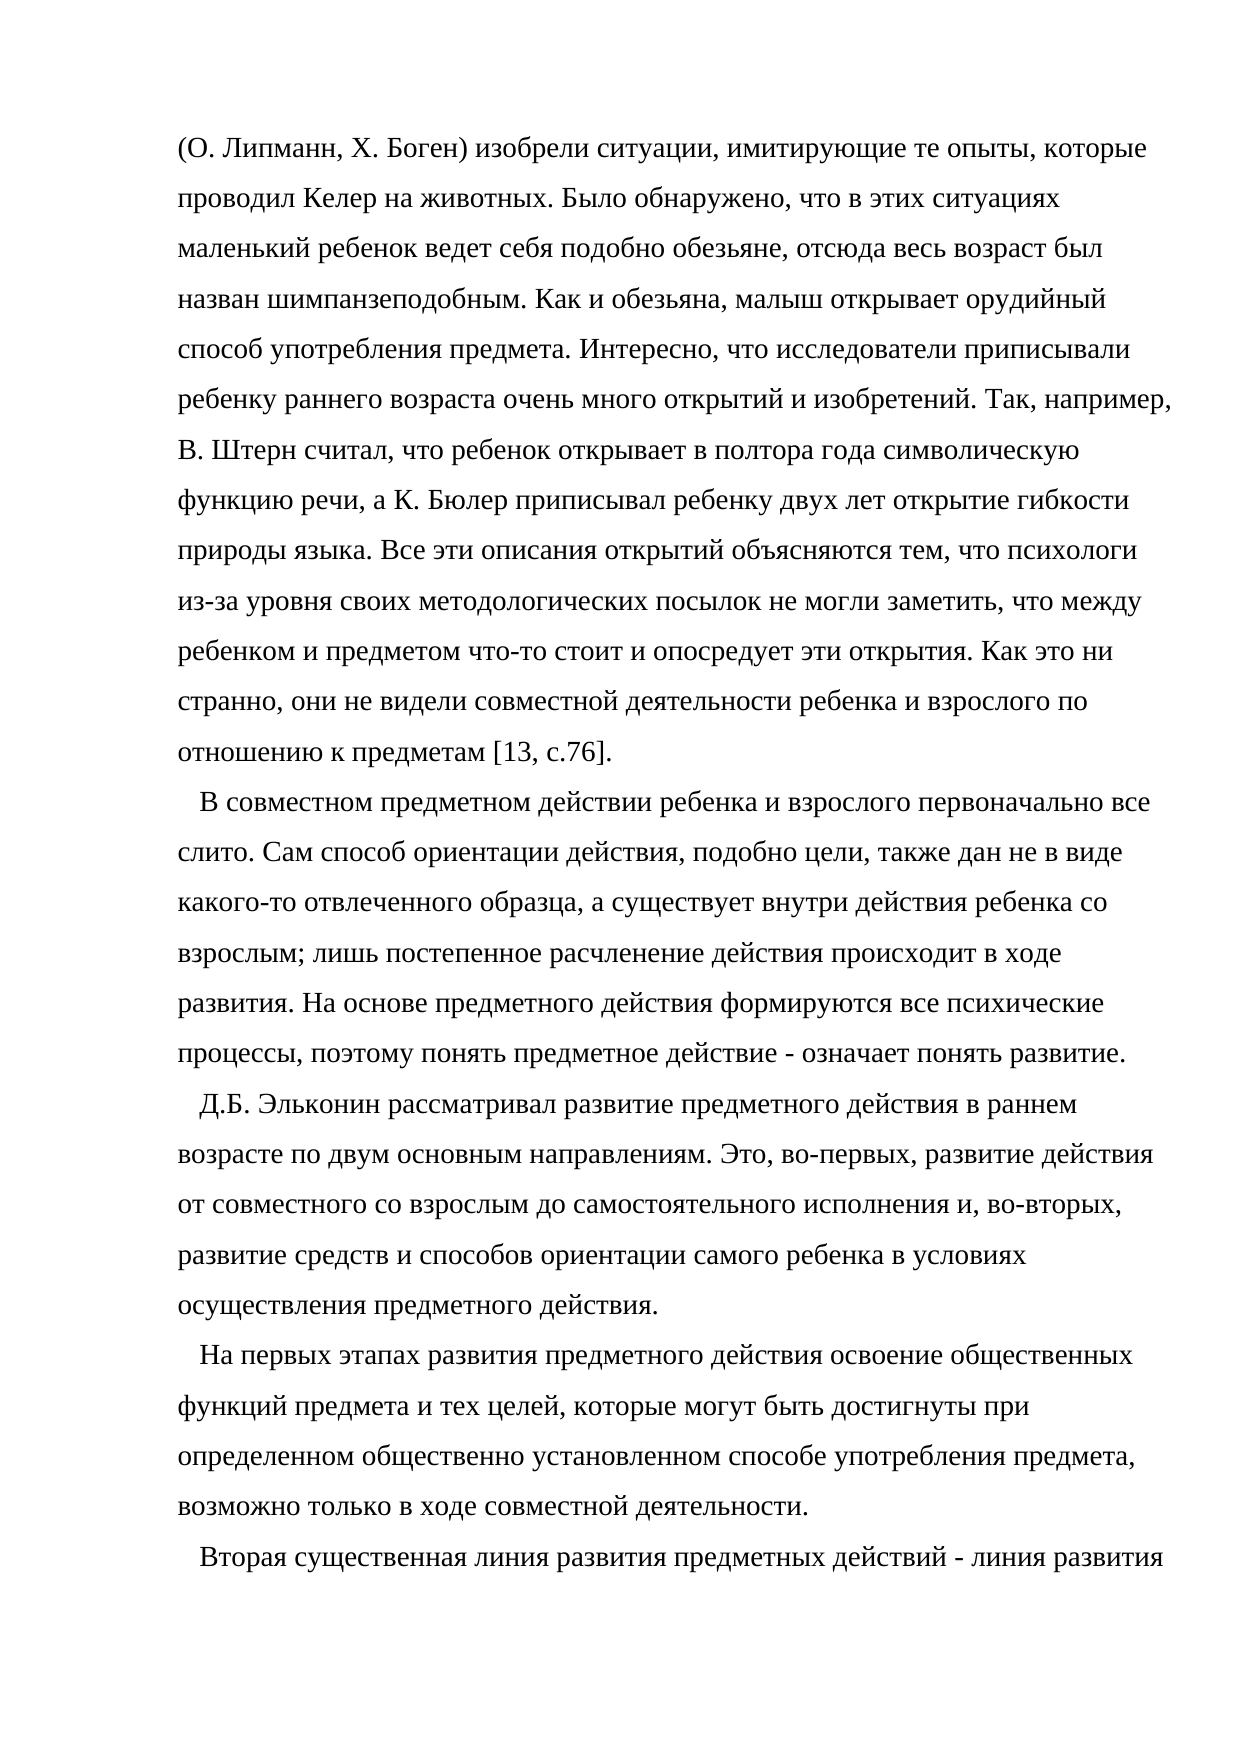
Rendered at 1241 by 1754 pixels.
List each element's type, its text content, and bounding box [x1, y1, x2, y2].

text В совместном предметном действии ребенка и взрослого первоначально все слито. Сам способ ориентации действия, подобно цели, также дан не в виде какого-то отвлеченного образца, а существует внутри действия ребенка со взрослым; лишь постепенное расчленение действия происходит в ходе развития. На основе предметного действия формируются все психические процессы, поэтому понять предметное действие - означает понять развитие. [177, 784, 1181, 1069]
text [177, 130, 1181, 767]
text Д.Б. Эльконин рассматривал развитие предметного действия в раннем возрасте по двум основным направлениям. Это, во-первых, развитие действия от совместного со взрослым до самостоятельного исполнения и, во-вторых, развитие средств и способов ориентации самого ребенка в условиях осуществления предметного действия. [177, 1086, 1181, 1321]
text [177, 1539, 1181, 1572]
text На первых этапах развития предметного действия освоение общественных функций предмета и тех целей, которые могут быть достигнуты при определенном общественно установленном способе употребления предмета, возможно только в ходе совместной деятельности. [177, 1337, 1181, 1522]
